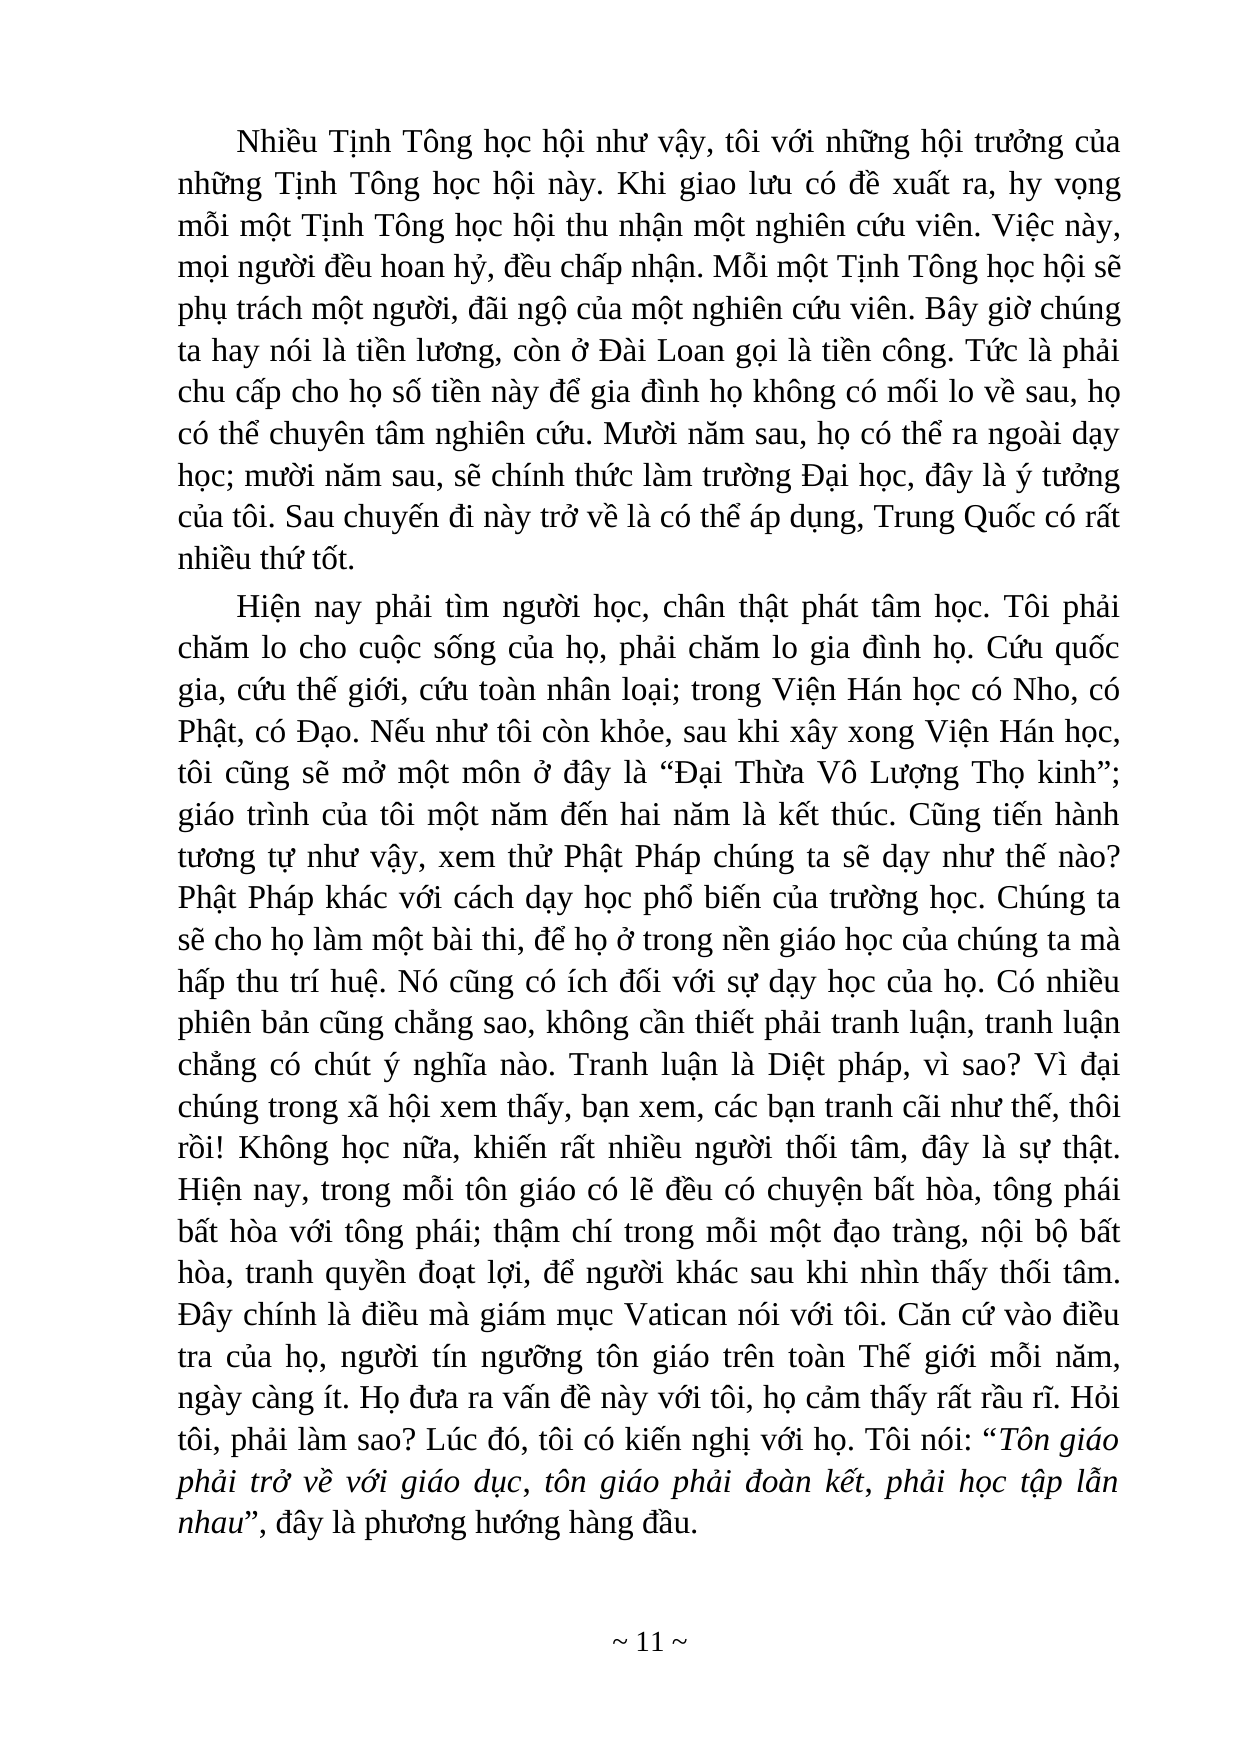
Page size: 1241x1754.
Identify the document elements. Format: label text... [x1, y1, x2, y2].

text Hiện nay phải tìm người học, chân thật phát tâm học. Tôi phải chăm lo cho cuộc sống của họ, phải chăm lo gia đình họ. Cứu quốc gia, cứu thế giới, cứu toàn nhân loại; trong Viện Hán học có Nho, có Phật, có Đạo. Nếu như tôi còn khỏe, sau khi xây xong Viện Hán học, tôi cũng sẽ mở một môn ở đây là “Đại Thừa Vô Lượng Thọ kinh”; giáo trình của tôi một năm đến hai năm là kết thúc. Cũng tiến hành tương tự như vậy, xem thử Phật Pháp chúng ta sẽ dạy như thế nào? Phật Pháp khác với cách dạy học phổ biến của trường học. Chúng ta sẽ cho họ làm một bài thi, để họ ở trong nền giáo học của chúng ta mà hấp thu trí huệ. Nó cũng có ích đối với sự dạy học của họ. Có nhiều phiên bản cũng chẳng sao, không cần thiết phải tranh luận, tranh luận chẳng có chút ý nghĩa nào. Tranh luận là Diệt pháp, vì sao? Vì đại chúng trong xã hội xem thấy, bạn xem, các bạn tranh cãi như thế, thôi rồi! Không học nữa, khiến rất nhiều người thối tâm, đây là sự thật. Hiện nay, trong mỗi tôn giáo có lẽ đều có chuyện bất hòa, tông phái bất hòa với tông phái; thậm chí trong mỗi một đạo tràng, nội bộ bất hòa, tranh quyền đoạt lợi, để người khác sau khi nhìn thấy thối tâm. Đây chính là điều mà giám mục Vatican nói với tôi. Căn cứ vào điều tra của họ, người tín ngưỡng tôn giáo trên toàn Thế giới mỗi năm, ngày càng ít. Họ đưa ra vấn đề này với tôi, họ cảm thấy rất rầu rĩ. Hỏi tôi, phải làm sao? Lúc đó, tôi có kiến nghị với họ. Tôi nói: “Tôn giáo phải trở về với giáo dục, tôn giáo phải đoàn kết, phải học tập lẫn nhau”, đây là phương hướng hàng đầu. [177, 583, 1122, 1541]
text Nhiều Tịnh Tông học hội như vậy, tôi với những hội trưởng của những Tịnh Tông học hội này. Khi giao lưu có đề xuất ra, hy vọng mỗi một Tịnh Tông học hội thu nhận một nghiên cứu viên. Việc này, mọi người đều hoan hỷ, đều chấp nhận. Mỗi một Tịnh Tông học hội sẽ phụ trách một người, đãi ngộ của một nghiên cứu viên. Bây giờ chúng ta hay nói là tiền lương, còn ở Đài Loan gọi là tiền công. Tức là phải chu cấp cho họ số tiền này để gia đình họ không có mối lo về sau, họ có thể chuyên tâm nghiên cứu. Mười năm sau, họ có thể ra ngoài dạy học; mười năm sau, sẽ chính thức làm trường Đại học, đây là ý tưởng của tôi. Sau chuyến đi này trở về là có thể áp dụng, Trung Quốc có rất nhiều thứ tốt. [177, 118, 1122, 576]
